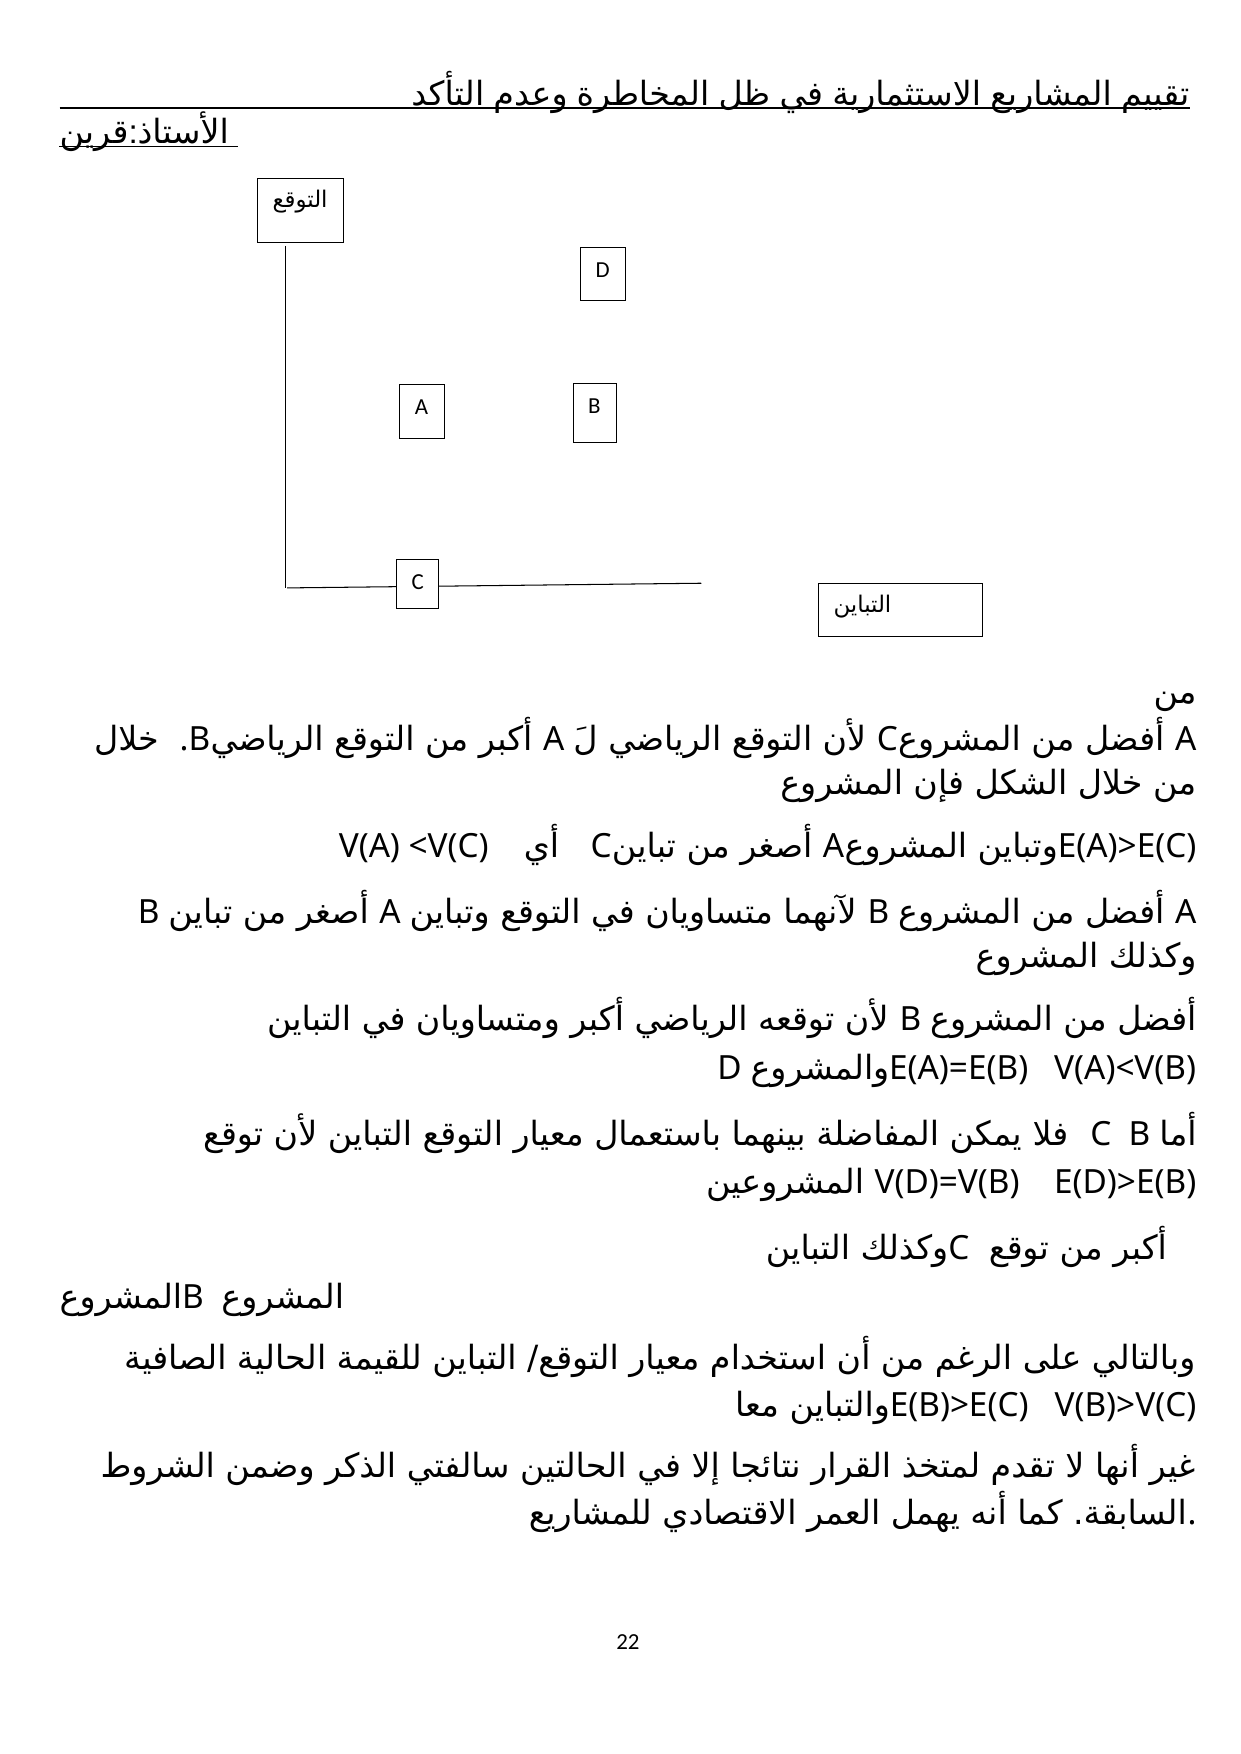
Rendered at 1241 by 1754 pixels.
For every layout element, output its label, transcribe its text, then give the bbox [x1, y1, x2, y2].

text وبالتالي على الرغم من أن استخدام معيار التوقع/ التباين للقيمة الحالية الصافية والتباين معاE(B)>E(C) V(B)>V(C) [59, 1338, 1196, 1426]
text من خلال .Bأكبر من التوقع الرياضي A لأن التوقع الرياضي لَ Cأفضل من المشروع Aمن خلال الشكل فإن المشروع [59, 179, 1196, 802]
text V(A) <V(C) أي Cأصغر من تباين Aوتباين المشروعE(A)>E(C) [59, 822, 1196, 868]
text فلا يمكن المفاضلة بينهما باستعمال معيار التوقع التباين لأن توقع C B أما المشروعين V(D)=V(B) E(D)>E(B) [59, 1109, 1196, 1204]
text غير أنها لا تقدم لمتخذ القرار نتائجا إلا في الحالتين سالفتي الذكر وضمن الشروط السابقة. كما أنه يهمل العمر الاقتصادي للمشاريع. [59, 1447, 1196, 1534]
text وكذلك التباينC أكبر من توقع المشروعB المشروع [59, 1224, 1196, 1318]
text B أصغر من تباين A لآنهما متساويان في التوقع وتباين B أفضل من المشروع A وكذلك المشروع [59, 888, 1196, 975]
text لأن توقعه الرياضي أكبر ومتساويان في التباين B أفضل من المشروع D والمشروعE(A)=E(B) V(A)<V(B) [59, 995, 1196, 1089]
